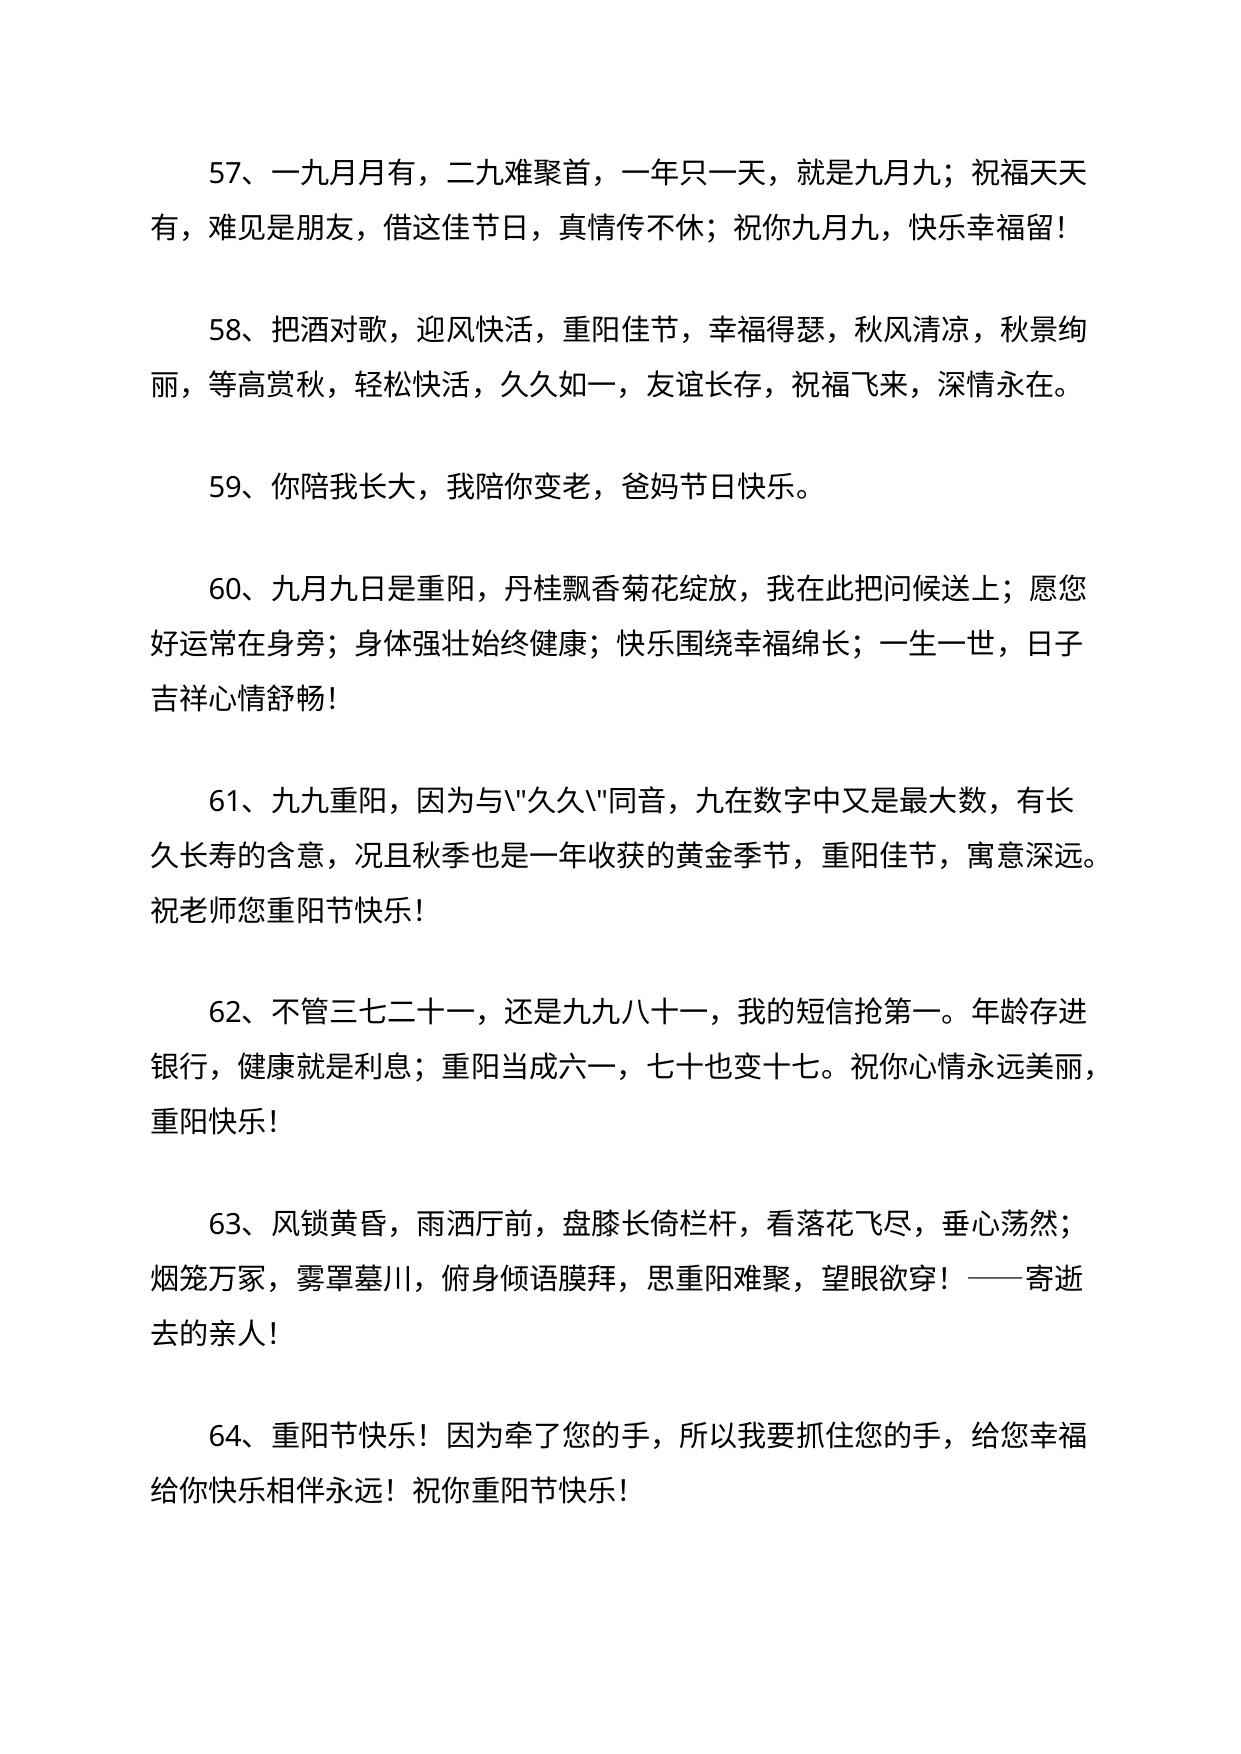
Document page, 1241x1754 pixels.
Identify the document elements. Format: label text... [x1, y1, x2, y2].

text 57、一九月月有，二九难聚首，一年只一天，就是九月九；祝福天天有，难见是朋友，借这佳节日，真情传不休；祝你九月九，快乐幸福留！ [150, 150, 1090, 247]
text 59、你陪我长大，我陪你变老，爸妈节日快乐。 [150, 463, 1090, 506]
text 64、重阳节快乐！因为牵了您的手，所以我要抓住您的手，给您幸福给你快乐相伴永远！祝你重阳节快乐！ [150, 1412, 1090, 1509]
text 58、把酒对歌，迎风快活，重阳佳节，幸福得瑟，秋风清凉，秋景绚丽，等高赏秋，轻松快活，久久如一，友谊长存，祝福飞来，深情永在。 [150, 307, 1090, 404]
text 61、九九重阳，因为与\"久久\"同音，九在数字中又是最大数，有长久长寿的含意，况且秋季也是一年收获的黄金季节，重阳佳节，寓意深远。祝老师您重阳节快乐！ [150, 777, 1090, 929]
text 60、九月九日是重阳，丹桂飘香菊花绽放，我在此把问候送上；愿您好运常在身旁；身体强壮始终健康；快乐围绕幸福绵长；一生一世，日子吉祥心情舒畅！ [150, 566, 1090, 718]
text 62、不管三七二十一，还是九九八十一，我的短信抢第一。年龄存进银行，健康就是利息；重阳当成六一，七十也变十七。祝你心情永远美丽，重阳快乐！ [150, 989, 1090, 1141]
text 63、风锁黄昏，雨洒厅前，盘膝长倚栏杆，看落花飞尽，垂心荡然；烟笼万冢，雾罩墓川，俯身倾语膜拜，思重阳难聚，望眼欲穿！——寄逝去的亲人！ [150, 1201, 1090, 1353]
